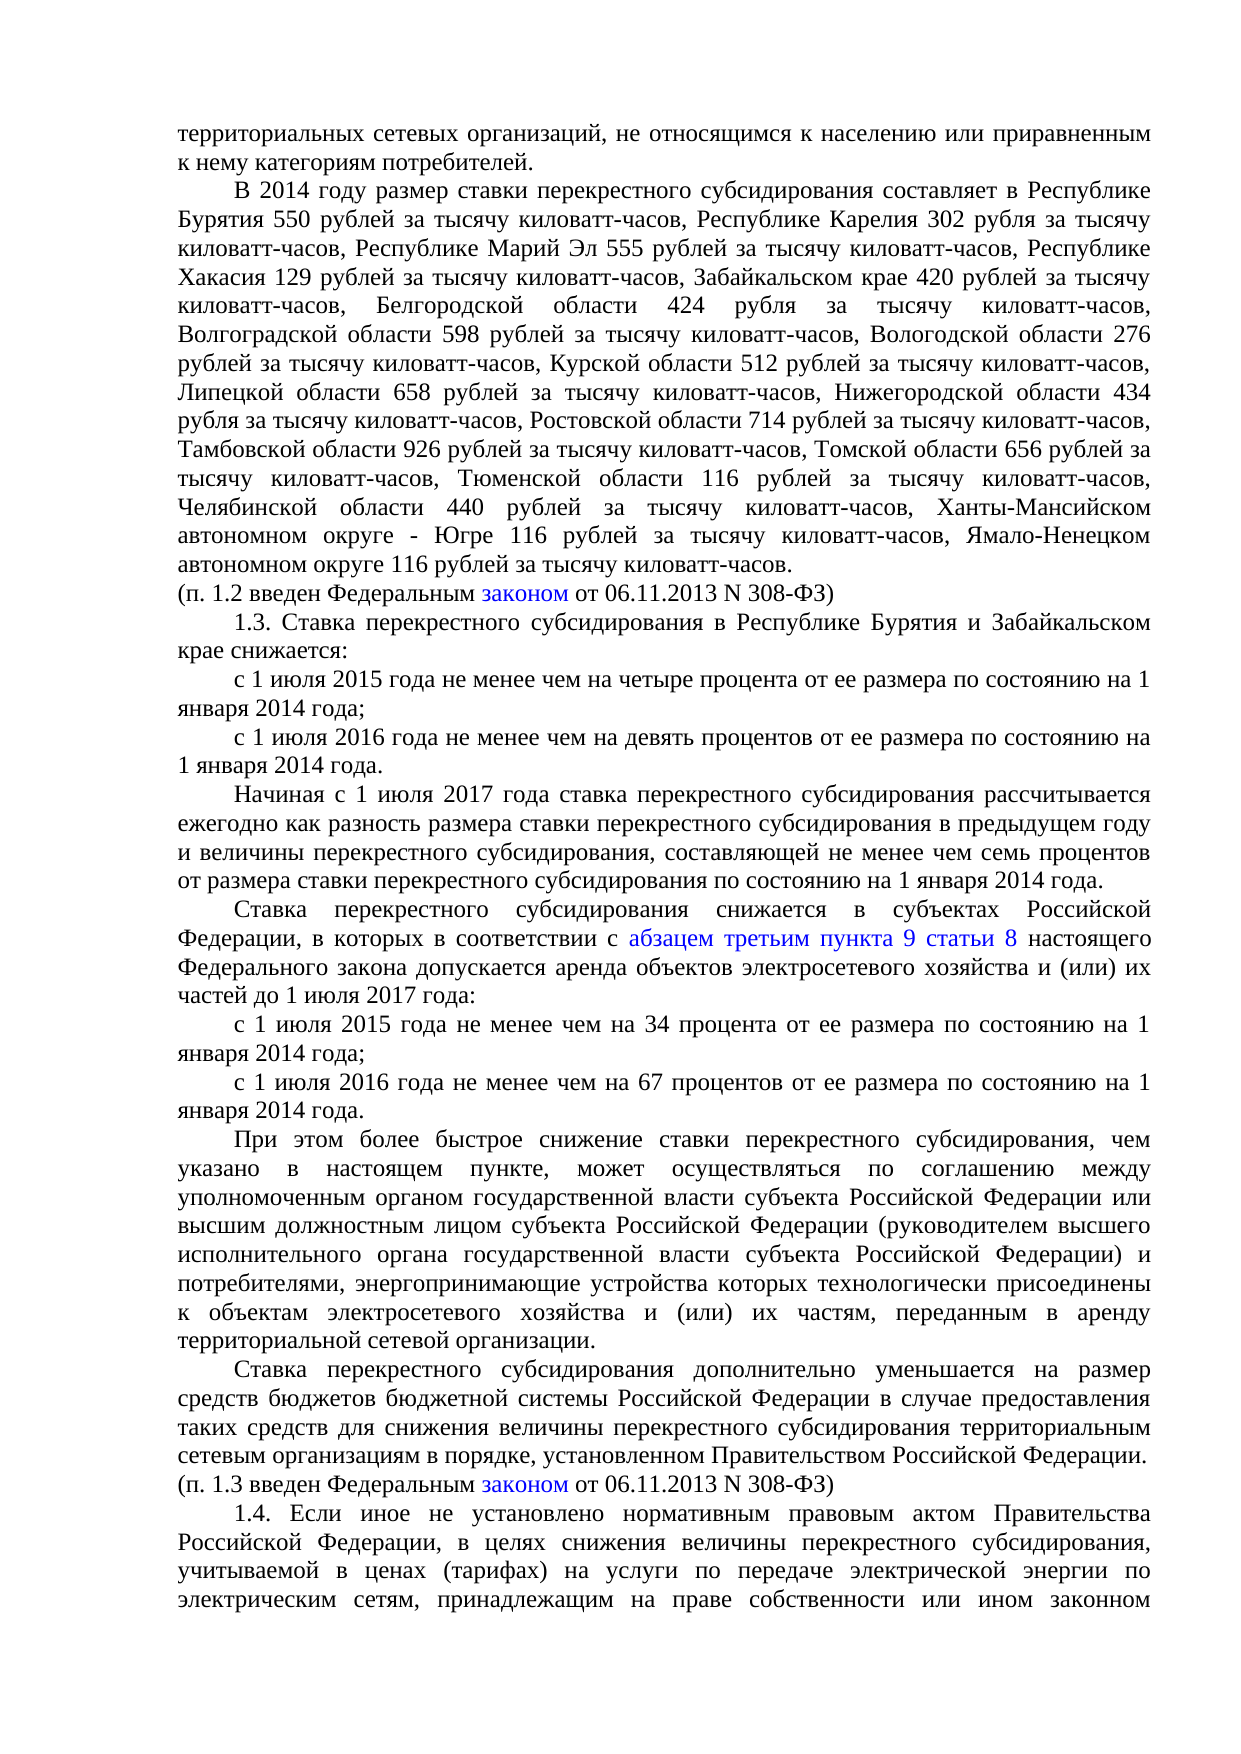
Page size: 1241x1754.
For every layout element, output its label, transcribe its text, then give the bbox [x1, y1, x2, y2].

text с 1 июля 2016 года не менее чем на 67 процентов от ее размера по состоянию на 1 января 2014 года. [177, 1067, 1152, 1124]
text (п. 1.3 введен Федеральным законом от 06.11.2013 N 308-ФЗ) [177, 1469, 1152, 1498]
text Начиная с 1 июля 2017 года ставка перекрестного субсидирования рассчитывается ежегодно как разность размера ставки перекрестного субсидирования в предыдущем году и величины перекрестного субсидирования, составляющей не менее чем семь процентов от размера ставки перекрестного субсидирования по состоянию на 1 января 2014 года. [177, 779, 1152, 894]
text Ставка перекрестного субсидирования дополнительно уменьшается на размер средств бюджетов бюджетной системы Российской Федерации в случае предоставления таких средств для снижения величины перекрестного субсидирования территориальным сетевым организациям в порядке, установленном Правительством Российской Федерации. [177, 1354, 1152, 1469]
text с 1 июля 2015 года не менее чем на 34 процента от ее размера по состоянию на 1 января 2014 года; [177, 1009, 1152, 1067]
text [177, 1498, 1152, 1613]
text с 1 июля 2015 года не менее чем на четыре процента от ее размера по состоянию на 1 января 2014 года; [177, 664, 1152, 722]
text (п. 1.2 введен Федеральным законом от 06.11.2013 N 308-ФЗ) [177, 578, 1152, 607]
text В 2014 году размер ставки перекрестного субсидирования составляет в Республике Бурятия 550 рублей за тысячу киловатт-часов, Республике Карелия 302 рубля за тысячу киловатт-часов, Республике Марий Эл 555 рублей за тысячу киловатт-часов, Республике Хакасия 129 рублей за тысячу киловатт-часов, Забайкальском крае 420 рублей за тысячу киловатт-часов, Белгородской области 424 рубля за тысячу киловатт-часов, Волгоградской области 598 рублей за тысячу киловатт-часов, Вологодской области 276 рублей за тысячу киловатт-часов, Курской области 512 рублей за тысячу киловатт-часов, Липецкой области 658 рублей за тысячу киловатт-часов, Нижегородской области 434 рубля за тысячу киловатт-часов, Ростовской области 714 рублей за тысячу киловатт-часов, Тамбовской области 926 рублей за тысячу киловатт-часов, Томской области 656 рублей за тысячу киловатт-часов, Тюменской области 116 рублей за тысячу киловатт-часов, Челябинской области 440 рублей за тысячу киловатт-часов, Ханты-Мансийском автономном округе - Югре 116 рублей за тысячу киловатт-часов, Ямало-Ненецком автономном округе 116 рублей за тысячу киловатт-часов. [177, 176, 1152, 578]
text Ставка перекрестного субсидирования снижается в субъектах Российской Федерации, в которых в соответствии с абзацем третьим пункта 9 статьи 8 настоящего Федерального закона допускается аренда объектов электросетевого хозяйства и (или) их частей до 1 июля 2017 года: [177, 894, 1152, 1009]
text 1.3. Ставка перекрестного субсидирования в Республике Бурятия и Забайкальском крае снижается: [177, 607, 1152, 664]
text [177, 118, 1152, 176]
text с 1 июля 2016 года не менее чем на девять процентов от ее размера по состоянию на 1 января 2014 года. [177, 722, 1152, 779]
text При этом более быстрое снижение ставки перекрестного субсидирования, чем указано в настоящем пункте, может осуществляться по соглашению между уполномоченным органом государственной власти субъекта Российской Федерации или высшим должностным лицом субъекта Российской Федерации (руководителем высшего исполнительного органа государственной власти субъекта Российской Федерации) и потребителями, энергопринимающие устройства которых технологически присоединены к объектам электросетевого хозяйства и (или) их частям, переданным в аренду территориальной сетевой организации. [177, 1124, 1152, 1354]
